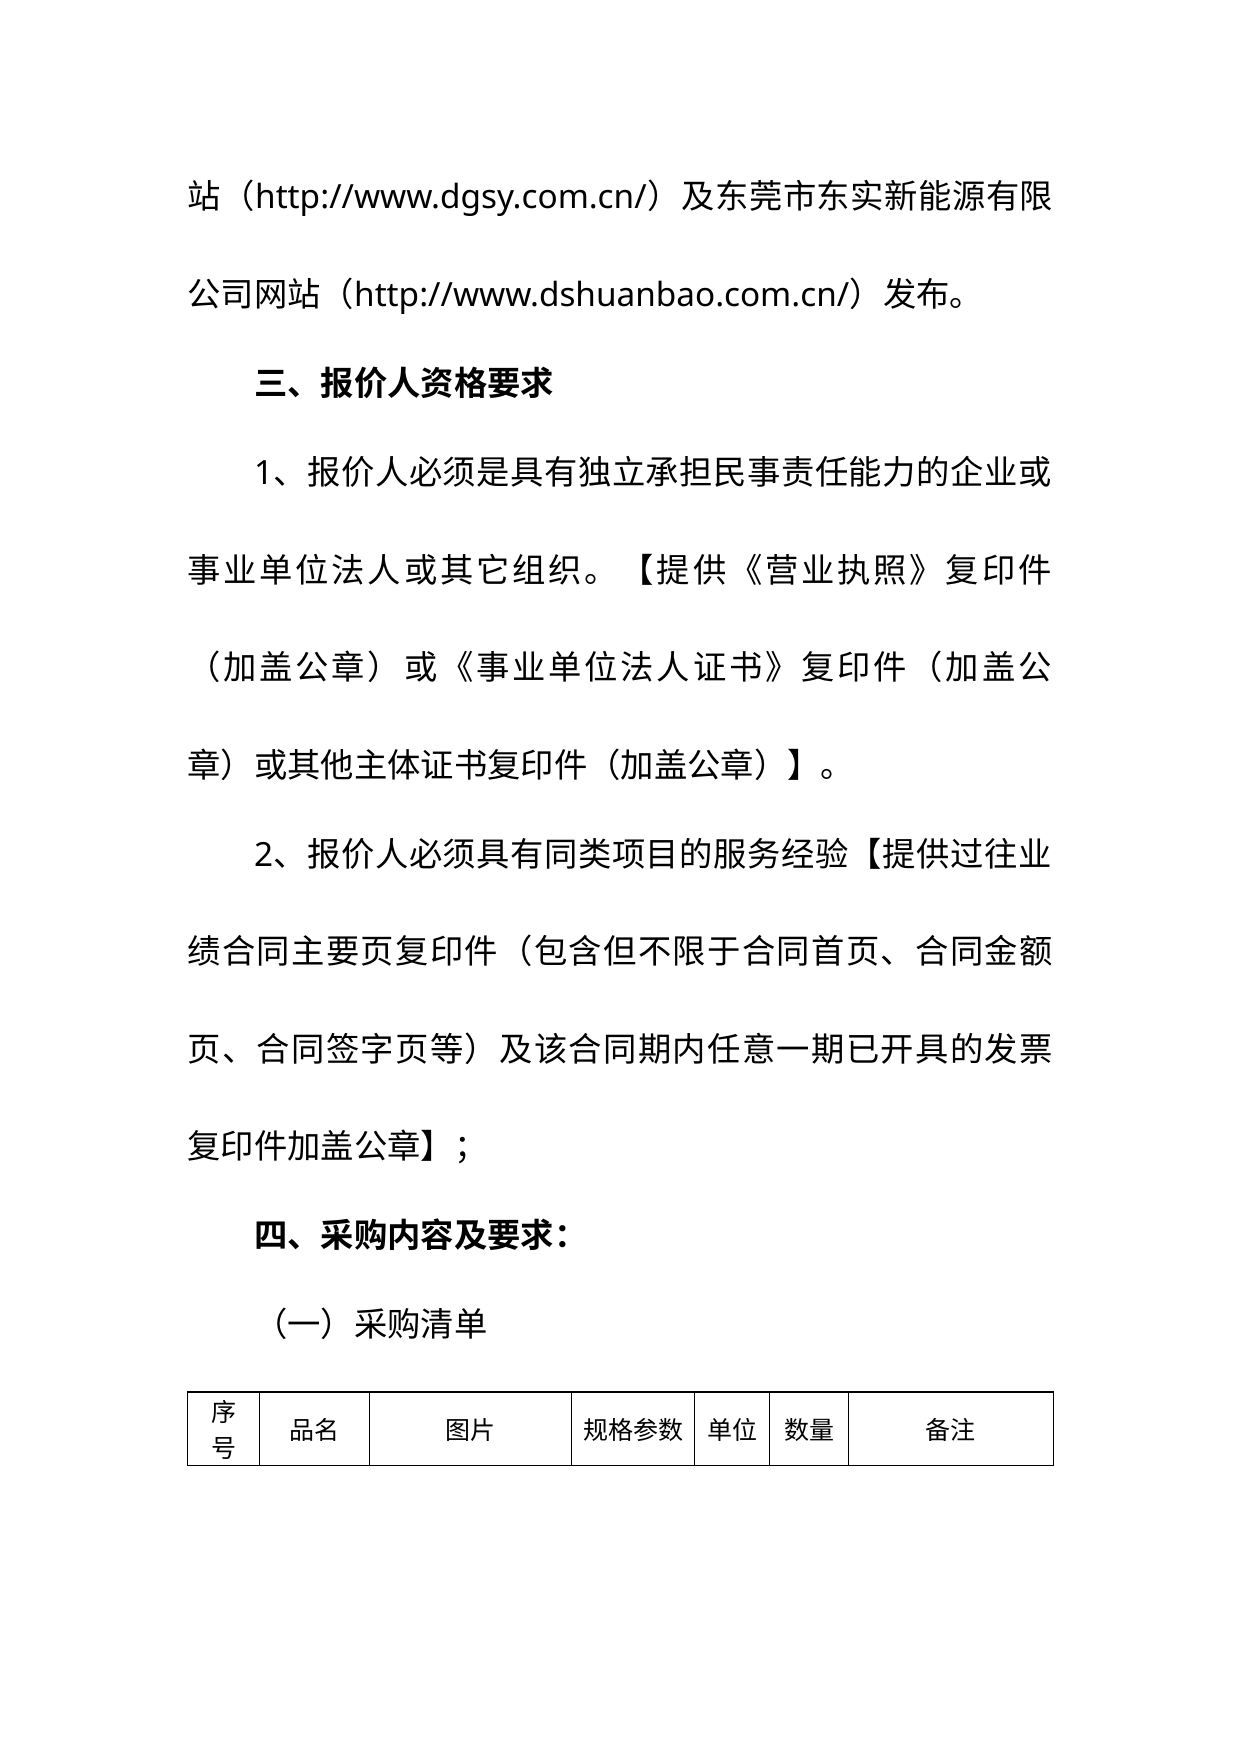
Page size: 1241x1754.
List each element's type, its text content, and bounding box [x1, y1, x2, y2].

table_header 单位 [695, 1393, 769, 1465]
text 2、报价人必须具有同类项目的服务经验【提供过往业绩合同主要页复印件（包含但不限于合同首页、合同金额页、合同签字页等）及该合同期内任意一期已开具的发票复印件加盖公章】； [187, 819, 1053, 1177]
list 报价人资格要求 [187, 349, 1053, 414]
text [187, 162, 1053, 324]
list 采购内容及要求： [187, 1201, 1053, 1266]
table_header 备注 [849, 1393, 1053, 1465]
list 采购清单 [187, 1290, 1053, 1355]
table_header 数量 [770, 1393, 848, 1465]
table_header 规格参数 [572, 1393, 694, 1465]
table_header 图片 [370, 1393, 571, 1465]
table_header 品名 [260, 1393, 369, 1465]
table_header 序号 [188, 1393, 259, 1465]
text 1、报价人必须是具有独立承担民事责任能力的企业或事业单位法人或其它组织。【提供《营业执照》复印件（加盖公章）或《事业单位法人证书》复印件（加盖公章）或其他主体证书复印件（加盖公章）】。 [187, 438, 1053, 795]
